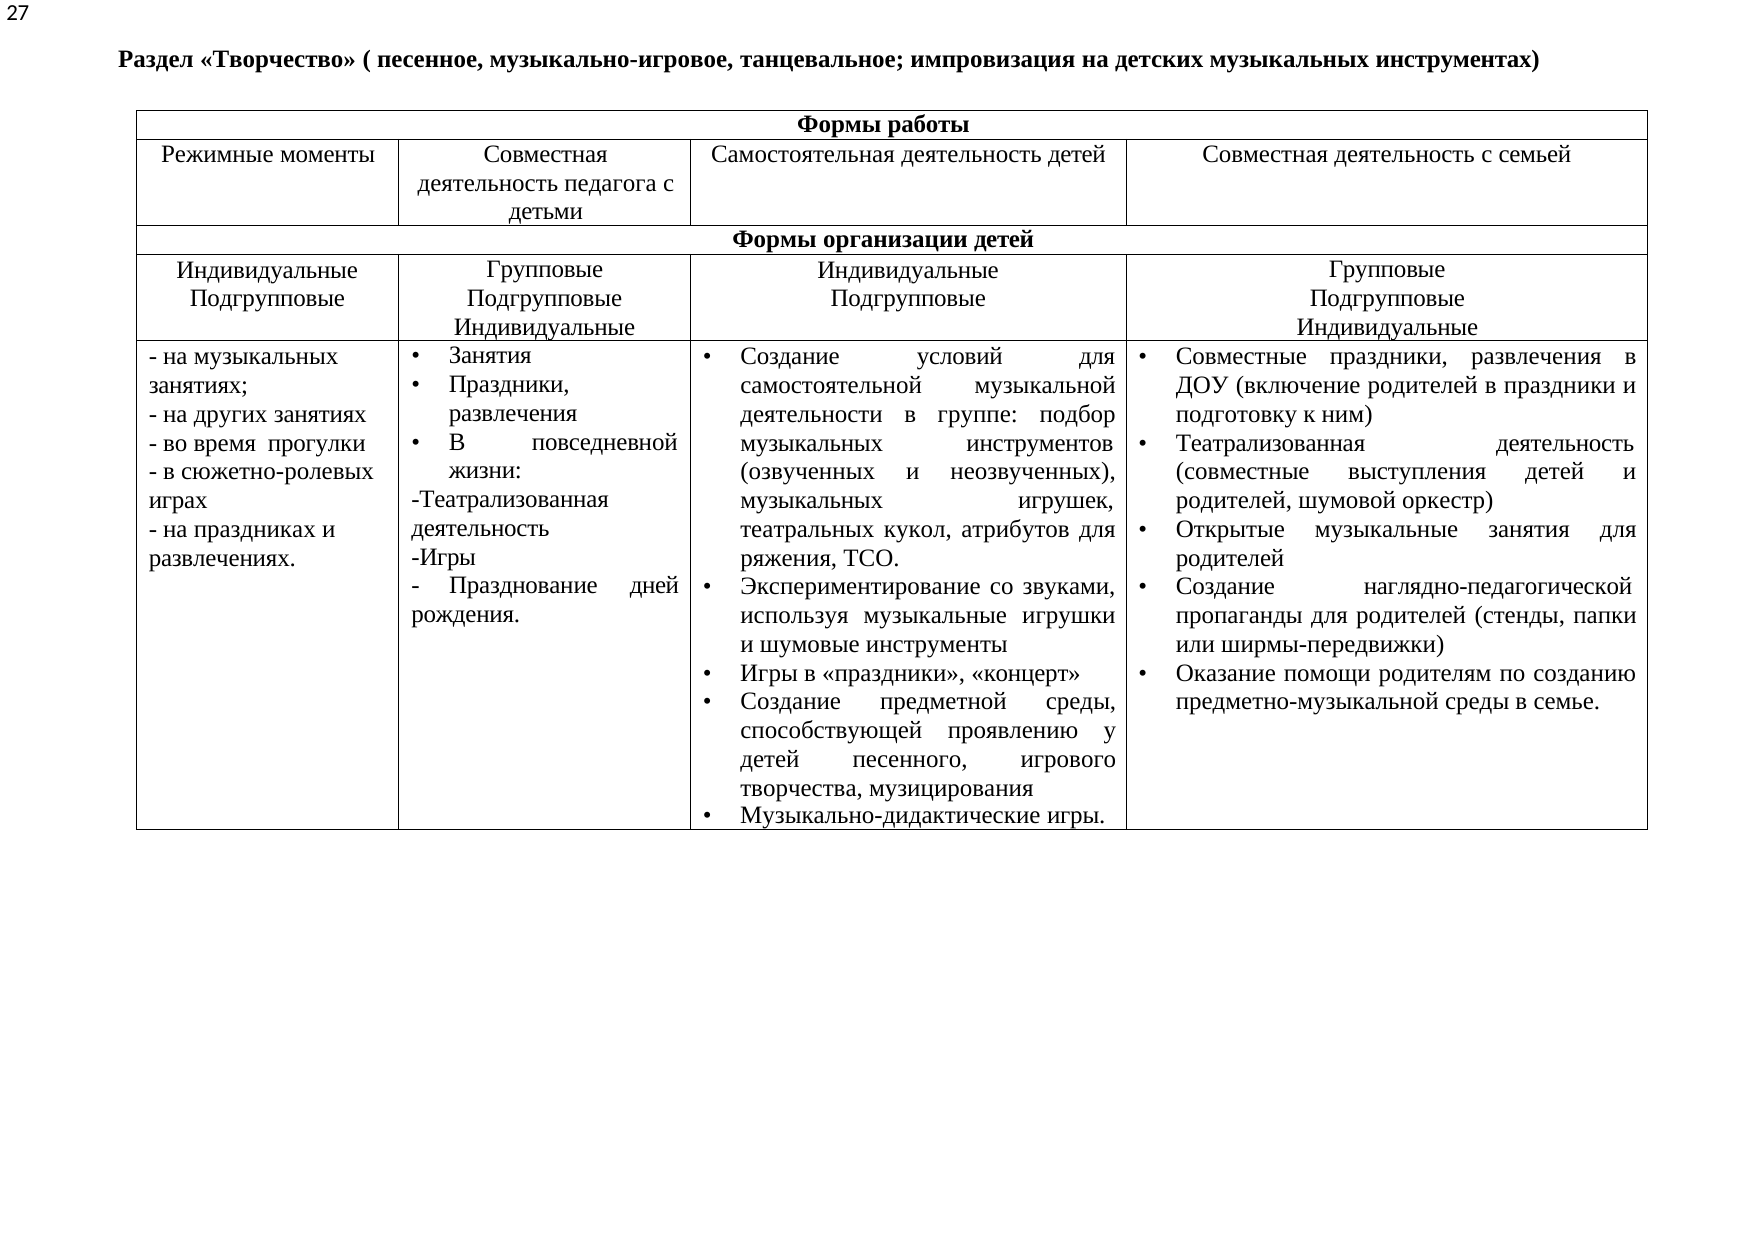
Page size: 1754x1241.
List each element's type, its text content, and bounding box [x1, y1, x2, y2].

table_cell Индивидуальные Подгрупповые [137, 255, 398, 340]
table_cell Групповые Подгрупповые Индивидуальные [1127, 255, 1647, 340]
table_cell Индивидуальные Подгрупповые [691, 255, 1126, 340]
table_cell Совместные праздники, развлечения в ДОУ (включение родителей в праздники и подготовку к ним) Театрализованная деятельность (совместные выступления детей и родителей, шумовой оркестр) Открытые музыкальные занятия для родителей Создание наглядно-педагогической пропаганды для родителей (стенды, папки или ширмы-передвижки) Оказание помощи родителям по созданию предметно-музыкальной среды в семье. [1127, 341, 1647, 829]
table_cell Совместная деятельность с семьей [1127, 140, 1647, 225]
table_cell Групповые Подгрупповые Индивидуальные [399, 255, 690, 340]
table_header Формы работы [137, 111, 1647, 139]
table_cell на музыкальных занятиях; на других занятиях во время прогулки в сюжетно-ролевых играх на праздниках и развлечениях. [137, 341, 398, 829]
table_cell Совместная деятельность педагога с детьми [399, 140, 690, 225]
table_cell Самостоятельная деятельность детей [691, 140, 1126, 225]
table_cell Режимные моменты [137, 140, 398, 225]
table_cell Создание условий для самостоятельной музыкальной деятельности в группе: подбор музыкальных инструментов (озвученных и неозвученных), музыкальных игрушек, театральных кукол, атрибутов для ряжения, ТСО. Экспериментирование со звуками, используя музыкальные игрушки и шумовые инструменты Игры в «праздники», «концерт» Создание предметной среды, способствующей проявлению у детей песенного, игрового творчества, музицирования Музыкально-дидактические игры. [691, 341, 1126, 829]
table_cell Формы организации детей [137, 226, 1647, 254]
text Раздел «Творчество» ( песенное, музыкально-игровое, танцевальное; импровизация на детских музыкальных инструментах) [118, 44, 1725, 72]
table_cell Занятия Праздники, развлечения В повседневной жизни: -Театрализованная деятельность -Игры - Празднование дней рождения. [399, 341, 690, 829]
